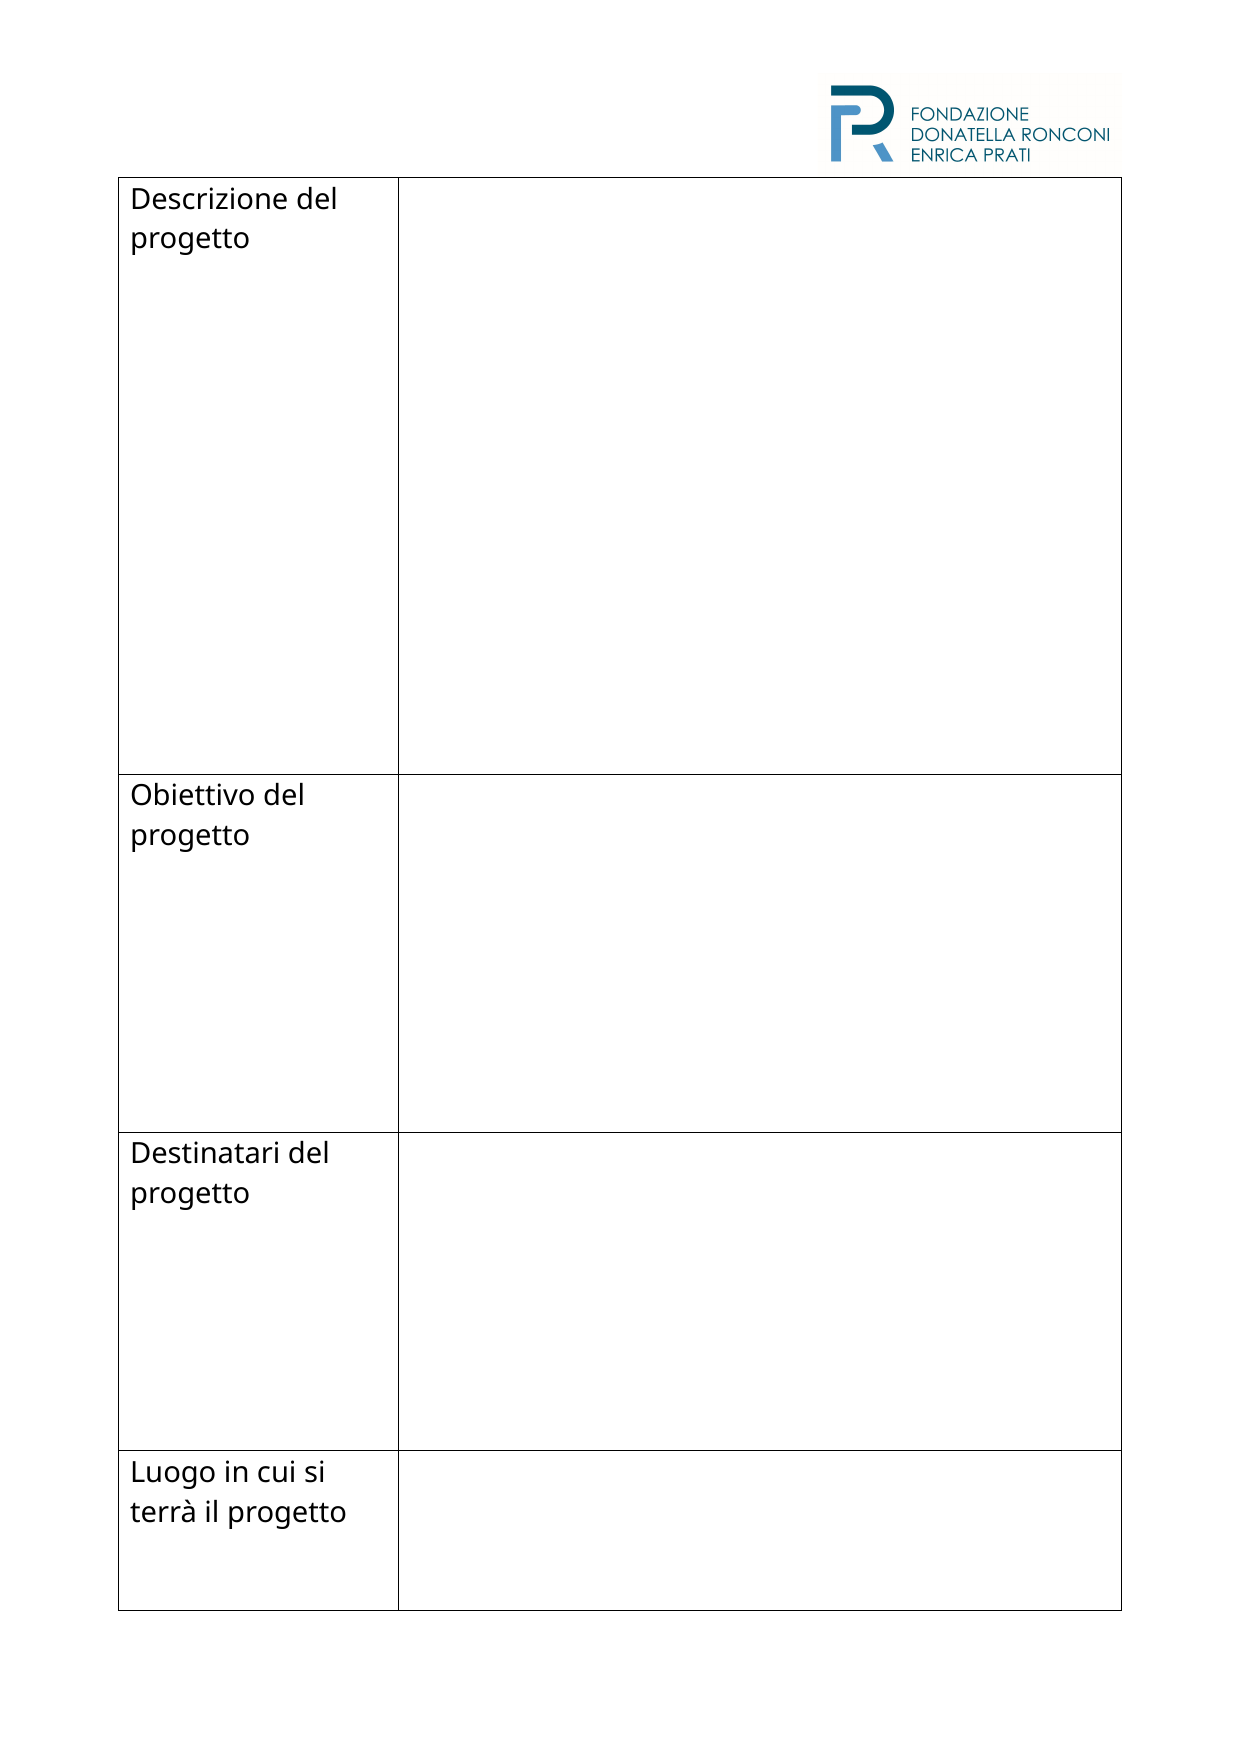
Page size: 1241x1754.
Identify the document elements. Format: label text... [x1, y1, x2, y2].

table_cell Destinatari del progetto [119, 1133, 398, 1450]
table_cell Luogo in cui si terrà il progetto [119, 1451, 398, 1610]
table_cell [399, 178, 1121, 773]
table_cell [399, 775, 1121, 1132]
table_cell Descrizione del progetto [119, 178, 398, 773]
table_cell [399, 1133, 1121, 1450]
picture [817, 73, 1123, 178]
table_cell Obiettivo del progetto [119, 775, 398, 1132]
table_cell [399, 1451, 1121, 1610]
